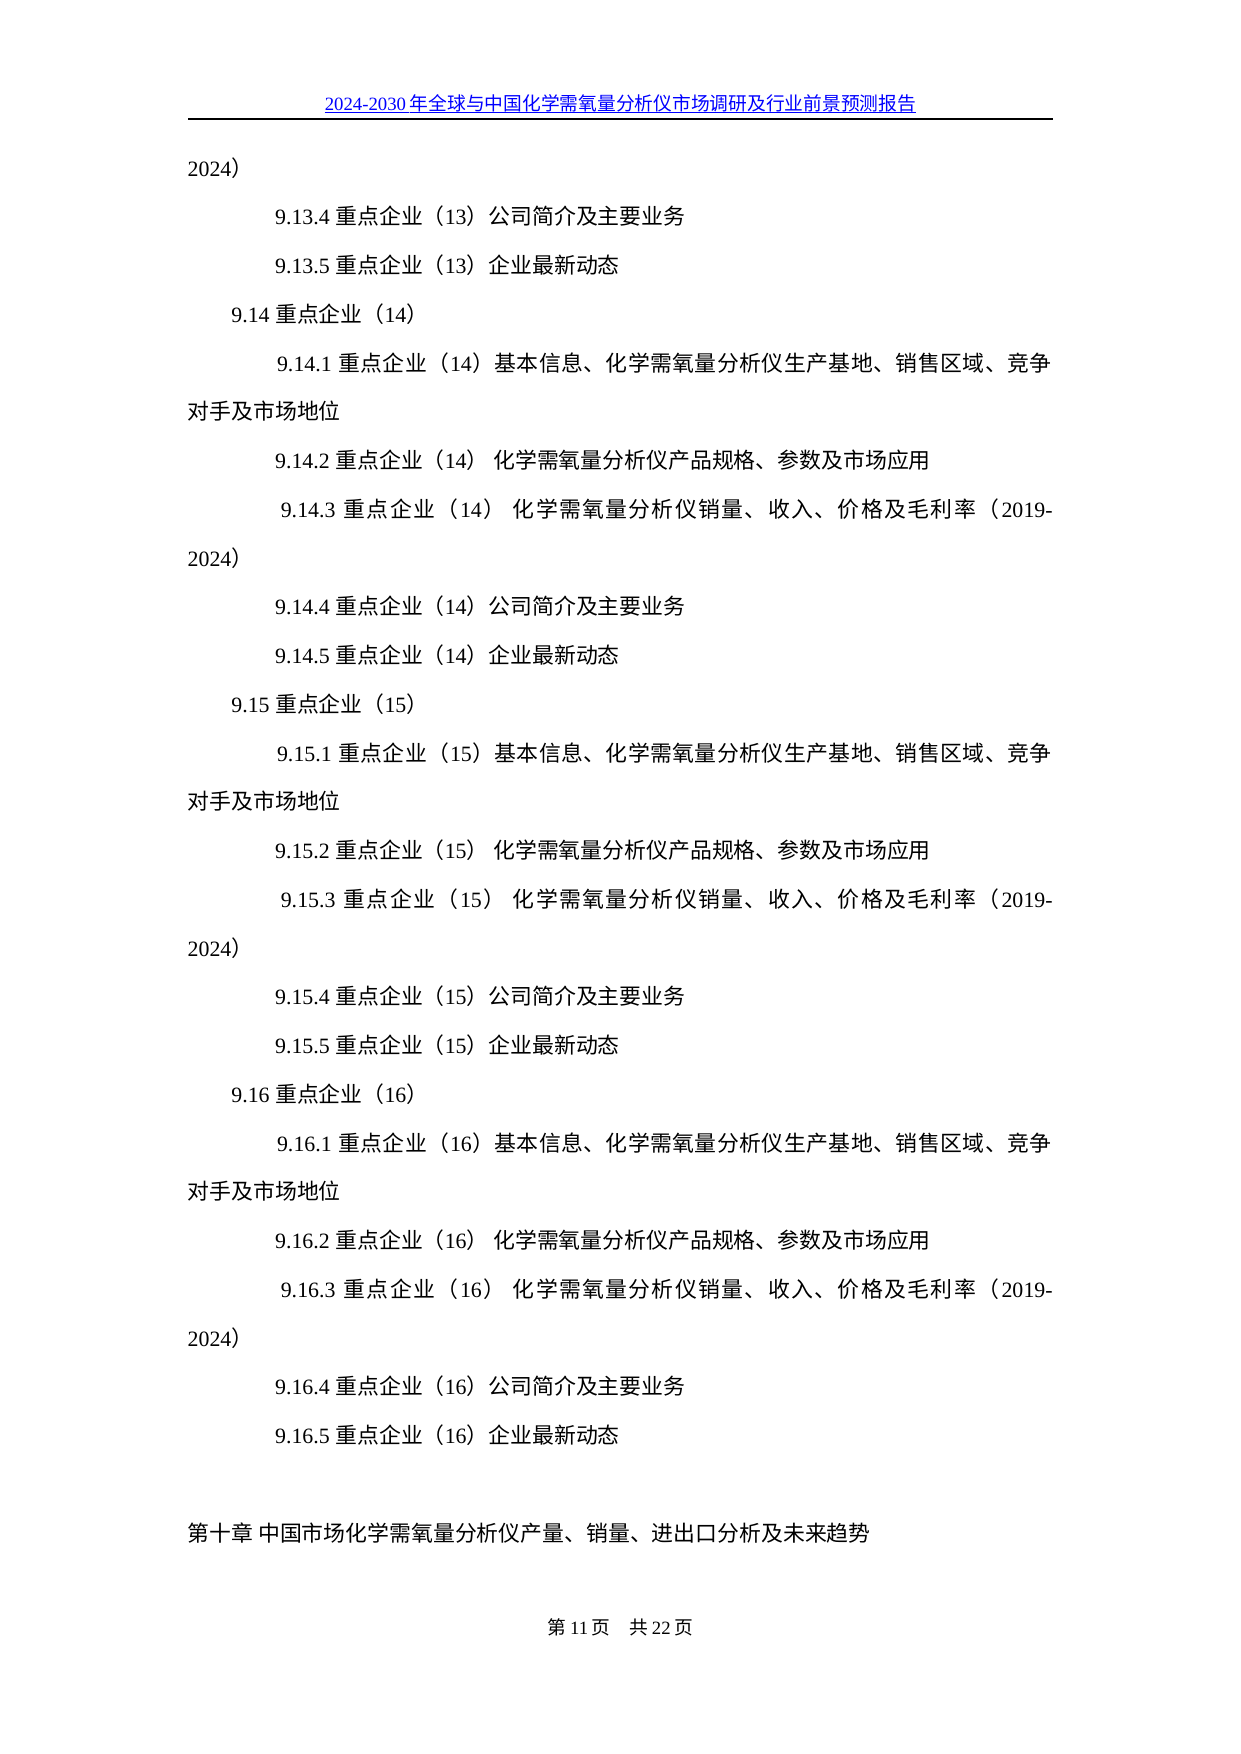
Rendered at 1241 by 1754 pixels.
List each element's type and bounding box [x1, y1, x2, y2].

text [187, 150, 1053, 1548]
